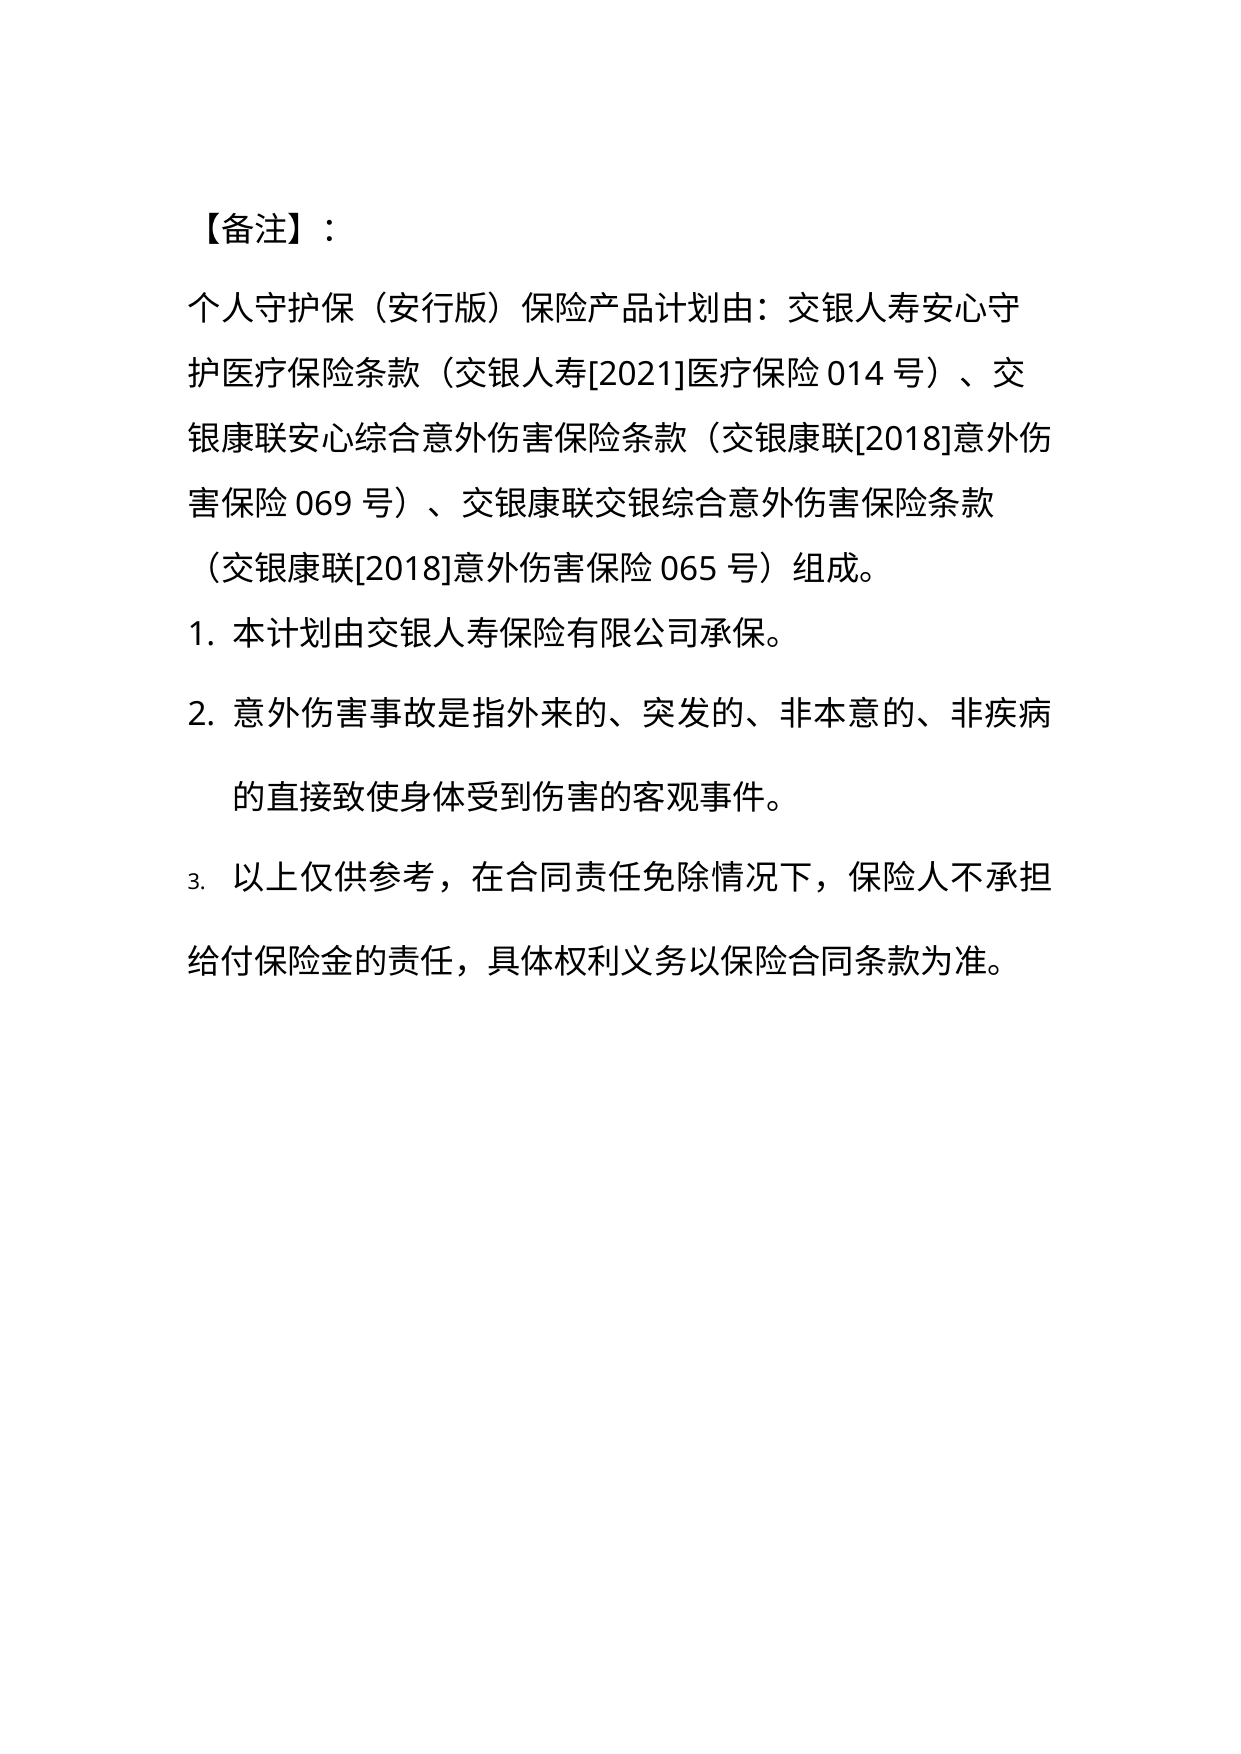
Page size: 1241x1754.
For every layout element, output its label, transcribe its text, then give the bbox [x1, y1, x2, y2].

list 本计划由交银人寿保险有限公司承保。 [187, 599, 1053, 664]
list 以上仅供参考，在合同责任免除情况下，保险人不承担给付保险金的责任，具体权利义务以保险合同条款为准。 [187, 842, 1053, 992]
text 个人守护保（安行版）保险产品计划由：交银人寿安心守护医疗保险条款（交银人寿[2021]医疗保险 014 号）、交银康联安心综合意外伤害保险条款（交银康联[2018]意外伤害保险 069 号）、交银康联交银综合意外伤害保险条款（交银康联[2018]意外伤害保险 065 号）组成。 [187, 274, 1053, 599]
list 意外伤害事故是指外来的、突发的、非本意的、非疾病的直接致使身体受到伤害的客观事件。 [187, 678, 1053, 828]
text 【备注】： [187, 194, 1053, 259]
